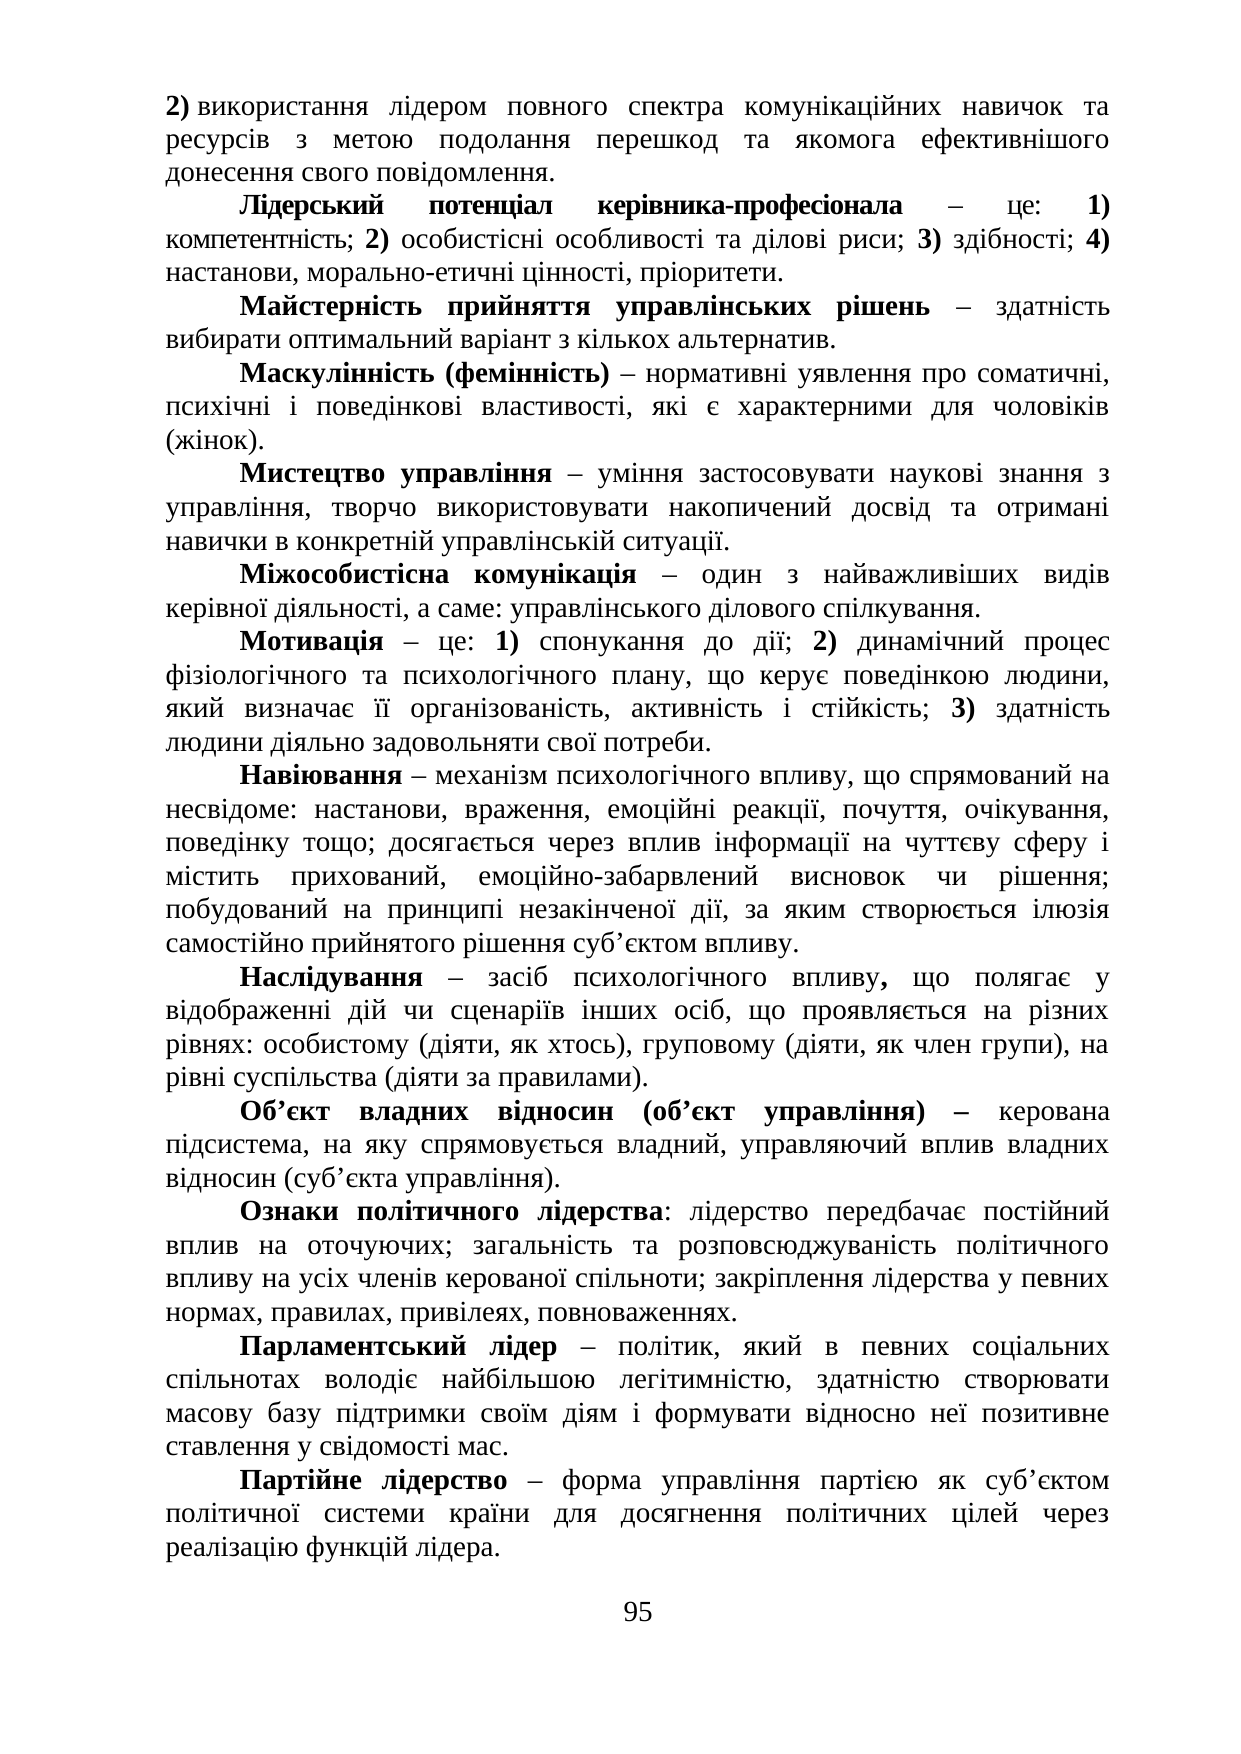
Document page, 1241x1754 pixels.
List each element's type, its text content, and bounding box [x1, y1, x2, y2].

text Об’єкт владних відносин (об’єкт управління) – керована підсистема, на яку спрямовується владний, управляючий вплив владних відносин (суб’єкта управління). [165, 1093, 1110, 1193]
text Майстерність прийняття управлінських рішень – здатність вибирати оптимальний варіант з кількох альтернатив. [165, 288, 1110, 355]
text Мистецтво управління – уміння застосовувати наукові знання з управління, творчо використовувати накопичений досвід та отримані навички в конкретній управлінській ситуації. [165, 456, 1110, 556]
text Мотивація – це: 1) спонукання до дії; 2) динамічний процес фізіологічного та психологічного плану, що керує поведінкою людини, який визначає її організованість, активність і стійкість; 3) здатність людини діяльно задовольняти свої потреби. [165, 623, 1110, 757]
text Маскулінність (фемінність) – нормативні уявлення про соматичні, психічні і поведінкові властивості, які є характерними для чоловіків (жінок). [165, 355, 1110, 456]
text Наслідування – засіб психологічного впливу, що полягає у відображенні дій чи сценаріїв інших осіб, що проявляється на різних рівнях: особистому (діяти, як хтось), груповому (діяти, як член групи), на рівні суспільства (діяти за правилами). [165, 959, 1110, 1093]
text Партійне лідерство – форма управління партією як суб’єктом політичної системи країни для досягнення політичних цілей через реалізацію функцій лідера. [165, 1462, 1110, 1562]
text Міжособистісна комунікація – один з найважливіших видів керівної діяльності, а саме: управлінського ділового спілкування. [165, 556, 1110, 623]
text Навіювання – механізм психологічного впливу, що спрямований на несвідоме: настанови, враження, емоційні реакції, почуття, очікування, поведінку тощо; досягається через вплив інформації на чуттєву сферу і містить прихований, емоційно-забарвлений висновок чи рішення; побудований на принципі незакінченої дії, за яким створюється ілюзія самостійно прийнятого рішення суб’єктом впливу. [165, 757, 1110, 959]
text Парламентський лідер – політик, який в певних соціальних спільнотах володіє найбільшою легітимністю, здатністю створювати масову базу підтримки своїм діям і формувати відносно неї позитивне ставлення у свідомості мас. [165, 1328, 1110, 1462]
text Ознаки політичного лідерства: лідерство передбачає постійний вплив на оточуючих; загальність та розповсюджуваність політичного впливу на усіх членів керованої спільноти; закріплення лідерства у певних нормах, правилах, привілеях, повноваженнях. [165, 1193, 1110, 1328]
text Лідерський потенціал керівника-професіонала – це: 1) компетентність; 2) особистісні особливості та ділові риси; 3) здібності; 4) настанови, морально-етичні цінності, пріоритети. [165, 187, 1110, 288]
